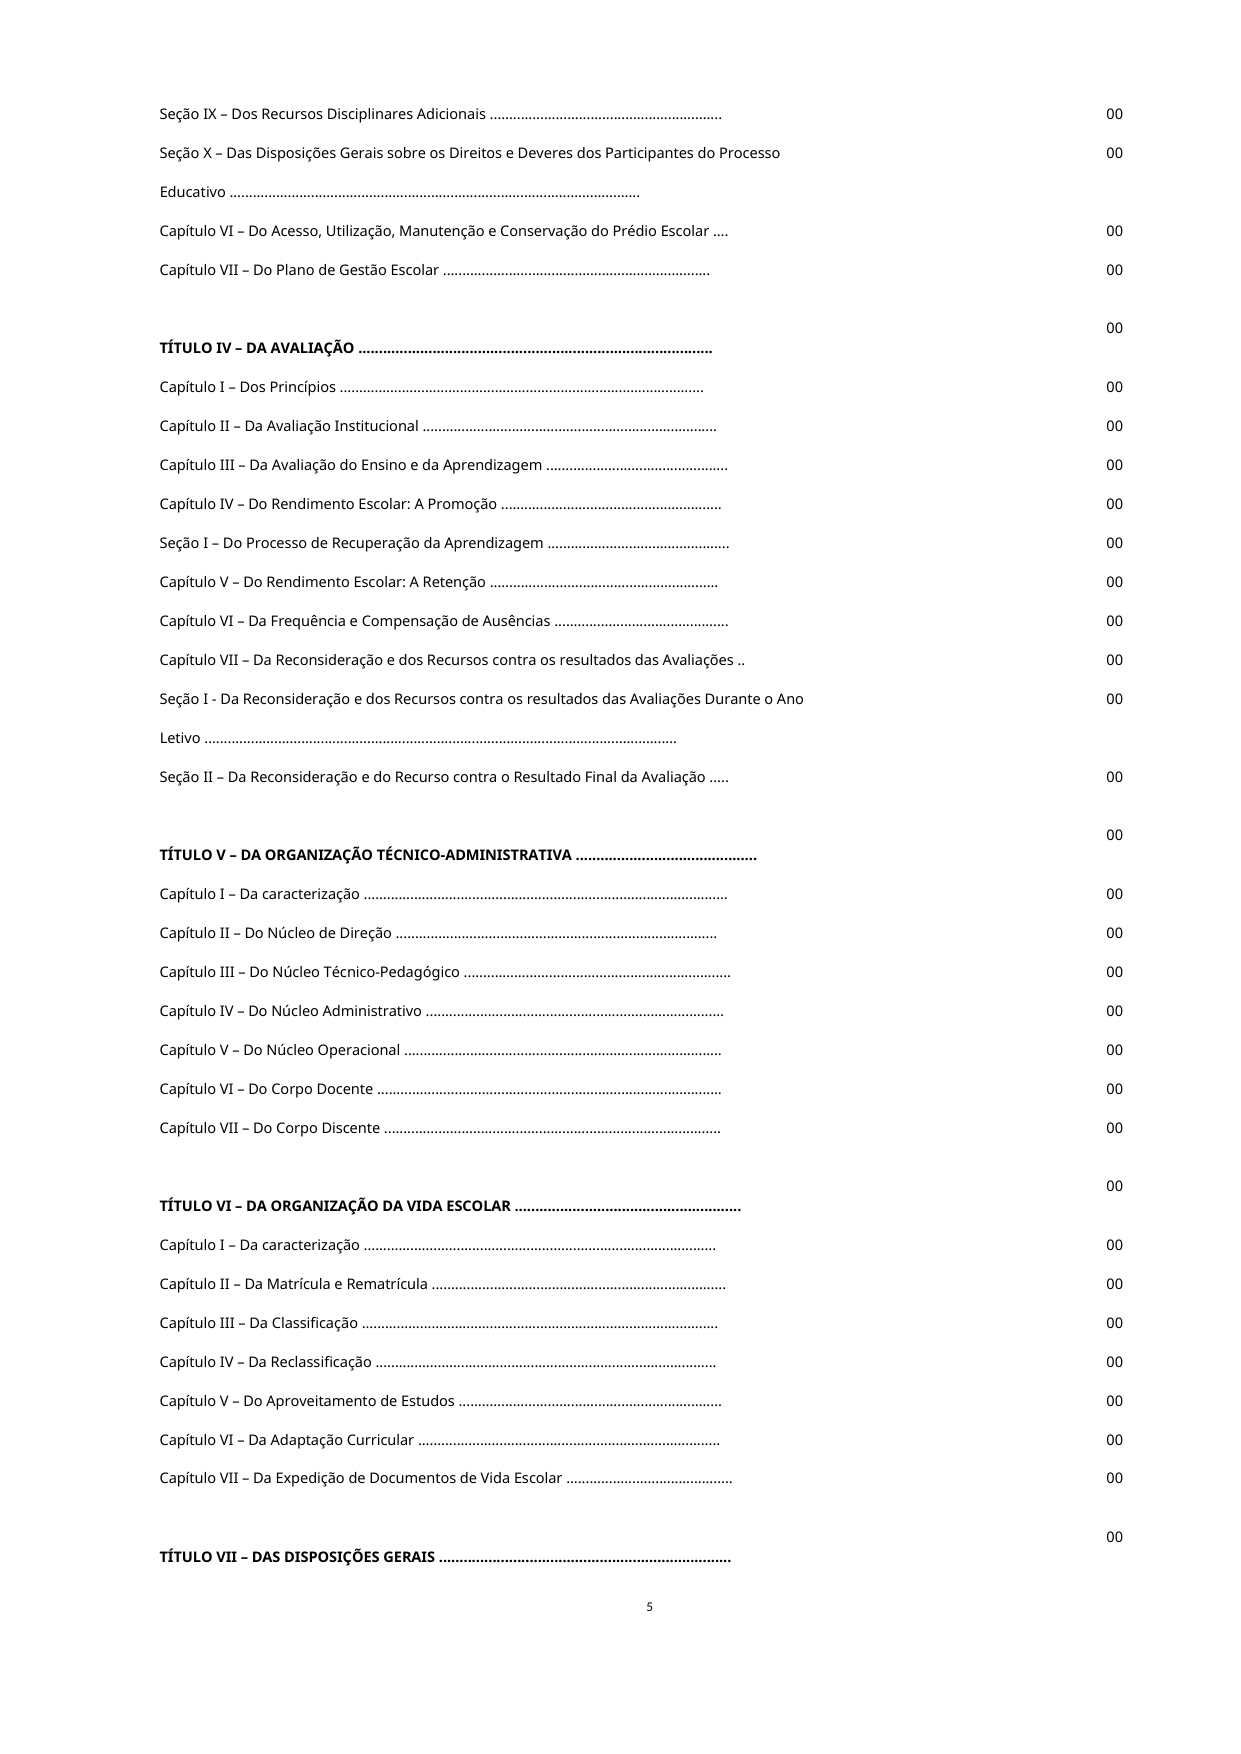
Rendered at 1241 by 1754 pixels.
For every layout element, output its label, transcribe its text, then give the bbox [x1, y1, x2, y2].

table_cell 00 [1079, 1376, 1151, 1414]
table_cell 00 [1079, 675, 1151, 752]
table_cell 00 [1079, 90, 1151, 128]
table_cell Capítulo I – Da caracterização .............................................................................................. [149, 870, 1078, 908]
table_cell 00 [1079, 1260, 1151, 1297]
table_cell 00 [1079, 1299, 1151, 1336]
table_cell 00 [1079, 1026, 1151, 1063]
table_cell 00 [1079, 285, 1151, 362]
table_cell 00 [1079, 558, 1151, 596]
table_cell Capítulo IV – Do Núcleo Administrativo ............................................................................. [149, 987, 1078, 1024]
table_cell Capítulo VII – Do Plano de Gestão Escolar ..................................................................... [149, 246, 1078, 284]
table_cell Capítulo V – Do Rendimento Escolar: A Retenção ........................................................... [149, 558, 1078, 596]
table_cell 00 [1079, 1415, 1151, 1453]
table_cell 00 [1079, 246, 1151, 284]
table_cell 00 [1079, 909, 1151, 947]
table_cell Capítulo II – Da Avaliação Institucional ............................................................................ [149, 402, 1078, 440]
table_cell 00 [1079, 792, 1151, 869]
table_cell Capítulo III – Do Núcleo Técnico-Pedagógico ..................................................................... [149, 948, 1078, 986]
table_cell Capítulo VI – Do Corpo Docente ......................................................................................... [149, 1065, 1078, 1102]
table_cell 00 [1079, 129, 1151, 206]
table_cell Capítulo V – Do Núcleo Operacional .................................................................................. [149, 1026, 1078, 1063]
table_cell Capítulo VII – Da Reconsideração e dos Recursos contra os resultados das Avaliações .. [149, 636, 1078, 673]
table_cell Capítulo I – Dos Princípios .............................................................................................. [149, 363, 1078, 401]
table_cell Capítulo I – Da caracterização ........................................................................................... [149, 1221, 1078, 1258]
table_cell Capítulo VII – Da Expedição de Documentos de Vida Escolar ........................................... [149, 1454, 1078, 1492]
table_cell 00 [1079, 870, 1151, 908]
table_cell Seção II – Da Reconsideração e do Recurso contra o Resultado Final da Avaliação ..... [149, 753, 1078, 791]
table_cell Capítulo II – Do Núcleo de Direção ................................................................................... [149, 909, 1078, 947]
table_cell Capítulo IV – Da Reclassificação ........................................................................................ [149, 1338, 1078, 1375]
table_cell 00 [1079, 207, 1151, 245]
table_cell TÍTULO IV – DA AVALIAÇÃO ...................................................................................... [149, 285, 1078, 362]
table_cell 00 [1079, 519, 1151, 557]
table_cell 00 [1079, 1221, 1151, 1258]
table_cell TÍTULO VI – DA ORGANIZAÇÃO DA VIDA ESCOLAR ....................................................... [149, 1143, 1078, 1219]
table_cell Capítulo VI – Da Adaptação Curricular .............................................................................. [149, 1415, 1078, 1453]
table_cell Seção I - Da Reconsideração e dos Recursos contra os resultados das Avaliações Durante o Ano Letivo .......................................................................................................................... [149, 675, 1078, 752]
table_cell 00 [1079, 363, 1151, 401]
table_cell Seção IX – Dos Recursos Disciplinares Adicionais ............................................................ [149, 90, 1078, 128]
table_cell Seção I – Do Processo de Recuperação da Aprendizagem ............................................... [149, 519, 1078, 557]
table_cell Capítulo III – Da Classificação ............................................................................................ [149, 1299, 1078, 1336]
table_cell Capítulo VI – Da Frequência e Compensação de Ausências ............................................. [149, 597, 1078, 634]
table_cell 00 [1079, 1104, 1151, 1141]
table_cell 00 [1079, 948, 1151, 986]
table_cell 00 [1079, 1493, 1151, 1570]
table_cell 00 [1079, 480, 1151, 518]
table_cell 00 [1079, 1065, 1151, 1102]
table_cell TÍTULO V – DA ORGANIZAÇÃO TÉCNICO-ADMINISTRATIVA ............................................ [149, 792, 1078, 869]
table_cell 00 [1079, 1143, 1151, 1219]
table_cell 00 [1079, 597, 1151, 634]
table_cell 00 [1079, 402, 1151, 440]
table_cell 00 [1079, 636, 1151, 673]
table_cell 00 [1079, 1338, 1151, 1375]
table_cell Capítulo II – Da Matrícula e Rematrícula ............................................................................ [149, 1260, 1078, 1297]
table_cell 00 [1079, 1454, 1151, 1492]
table_cell Capítulo V – Do Aproveitamento de Estudos .................................................................... [149, 1376, 1078, 1414]
table_cell 00 [1079, 753, 1151, 791]
table_cell 00 [1079, 987, 1151, 1024]
table_cell Capítulo VII – Do Corpo Discente ....................................................................................... [149, 1104, 1078, 1141]
table_cell Capítulo VI – Do Acesso, Utilização, Manutenção e Conservação do Prédio Escolar .... [149, 207, 1078, 245]
table_cell Seção X – Das Disposições Gerais sobre os Direitos e Deveres dos Participantes do Processo Educativo .......................................................................................................... [149, 129, 1078, 206]
table_cell Capítulo IV – Do Rendimento Escolar: A Promoção ......................................................... [149, 480, 1078, 518]
table_cell Capítulo III – Da Avaliação do Ensino e da Aprendizagem ............................................... [149, 441, 1078, 479]
table_cell TÍTULO VII – DAS DISPOSIÇÕES GERAIS ....................................................................... [149, 1493, 1078, 1570]
table_cell 00 [1079, 441, 1151, 479]
